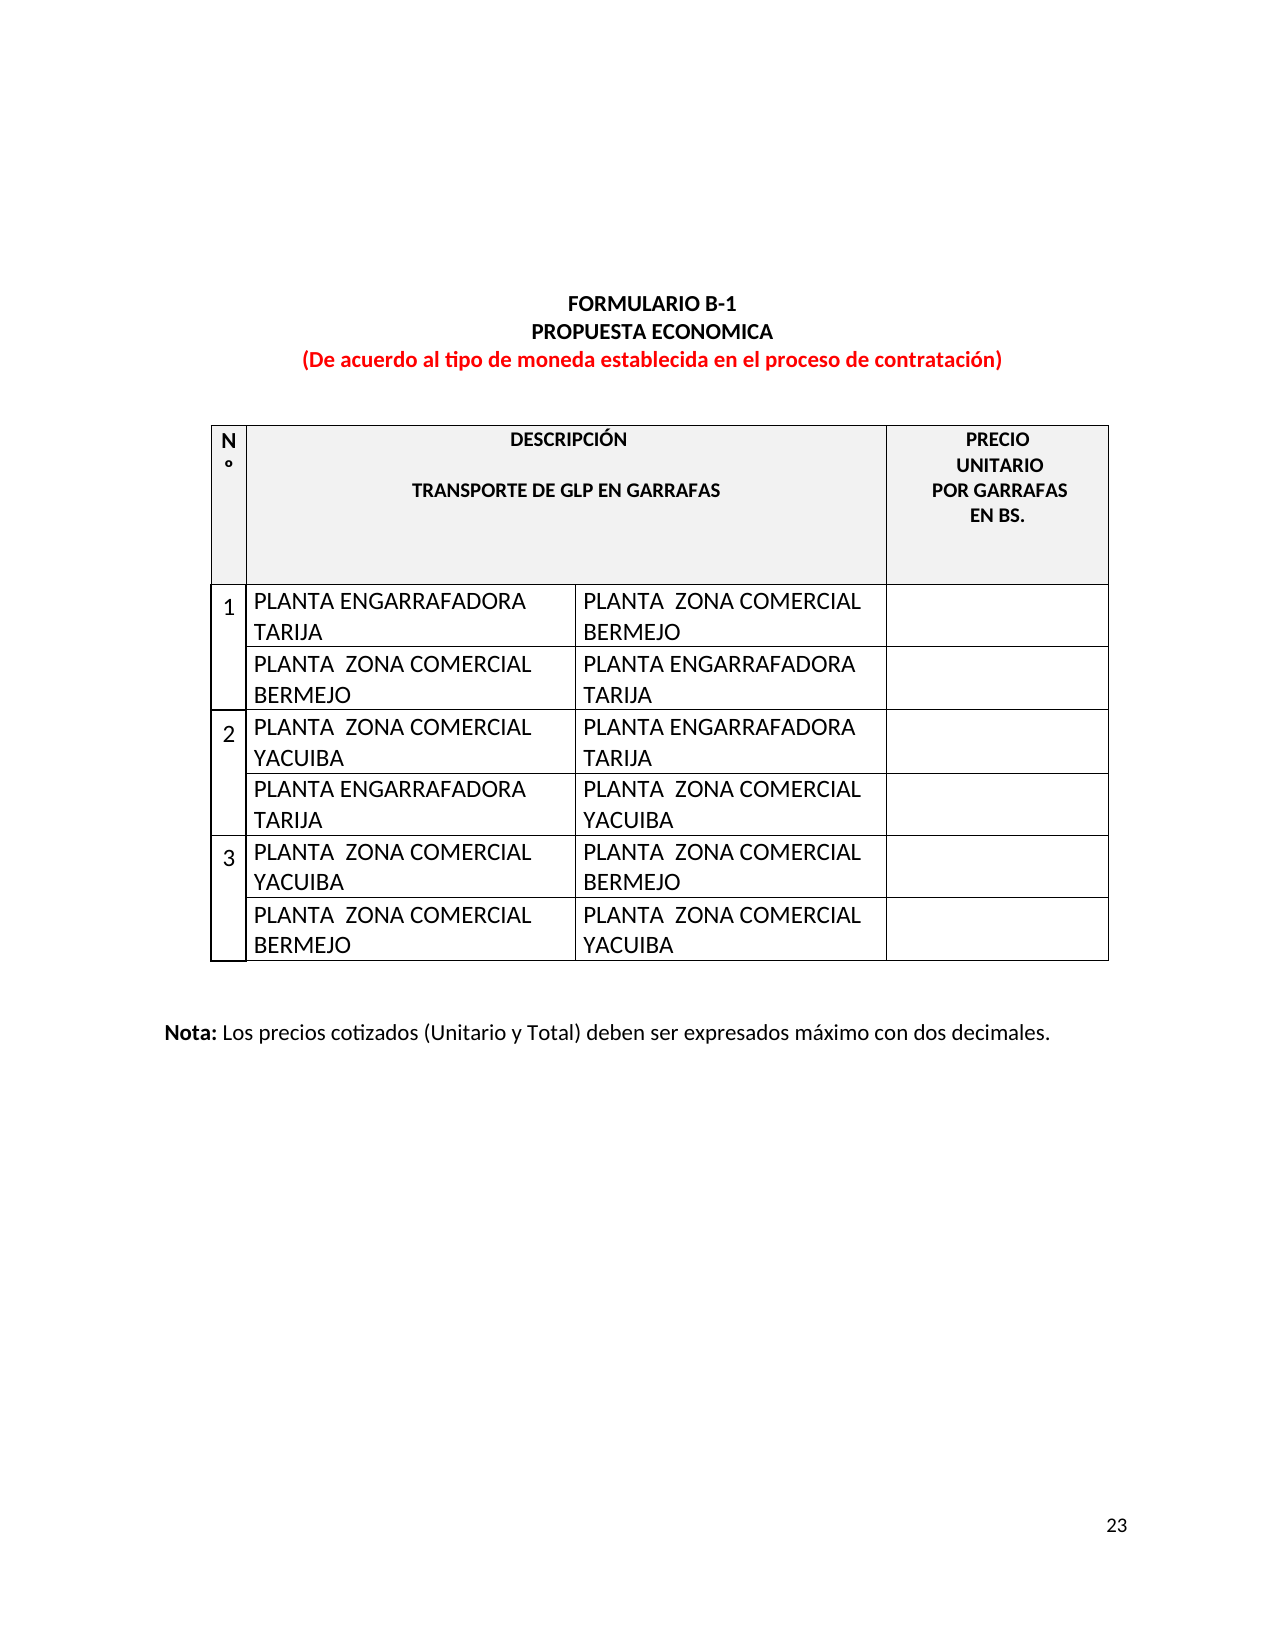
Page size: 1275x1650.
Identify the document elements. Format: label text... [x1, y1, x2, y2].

table_cell PLANTA ZONA COMERCIAL BERMEJO [576, 836, 886, 897]
table_cell [887, 585, 1108, 646]
table_cell PLANTA ENGARRAFADORA TARIJA [576, 647, 886, 709]
table_cell PLANTA ZONA COMERCIAL BERMEJO [247, 898, 575, 960]
table_cell 1 [212, 585, 245, 709]
table_cell [887, 774, 1108, 834]
table_header DESCRIPCIÓN TRANSPORTE DE GLP EN GARRAFAS [247, 426, 886, 584]
table_cell PLANTA ENGARRAFADORA TARIJA [247, 774, 575, 834]
text PROPUESTA ECONOMICA [177, 317, 1127, 345]
table_cell PLANTA ENGARRAFADORA TARIJA [576, 710, 886, 772]
table_cell 2 [212, 711, 245, 834]
text Nota: Los precios cotizados (Unitario y Total) deben ser expresados máximo con dos decimales. [88, 1018, 1127, 1046]
table_cell [887, 647, 1108, 709]
table_cell [887, 836, 1108, 897]
table_cell PLANTA ZONA COMERCIAL YACUIBA [247, 710, 575, 772]
table_cell [887, 898, 1108, 960]
table_cell PLANTA ZONA COMERCIAL YACUIBA [247, 836, 575, 897]
text (De acuerdo al tipo de moneda establecida en el proceso de contratación) [177, 345, 1127, 373]
table_header PRECIO UNITARIO POR GARRAFAS EN BS. [887, 426, 1108, 584]
table_cell PLANTA ZONA COMERCIAL YACUIBA [576, 898, 886, 960]
table_cell PLANTA ZONA COMERCIAL YACUIBA [576, 774, 886, 834]
table_header Nº [212, 426, 246, 584]
table_cell PLANTA ZONA COMERCIAL BERMEJO [247, 647, 575, 709]
table_cell 3 [212, 836, 245, 960]
table_cell [887, 710, 1108, 772]
table_cell PLANTA ZONA COMERCIAL BERMEJO [576, 585, 886, 646]
table_cell PLANTA ENGARRAFADORA TARIJA [247, 585, 575, 646]
text FORMULARIO B-1 [177, 289, 1127, 317]
